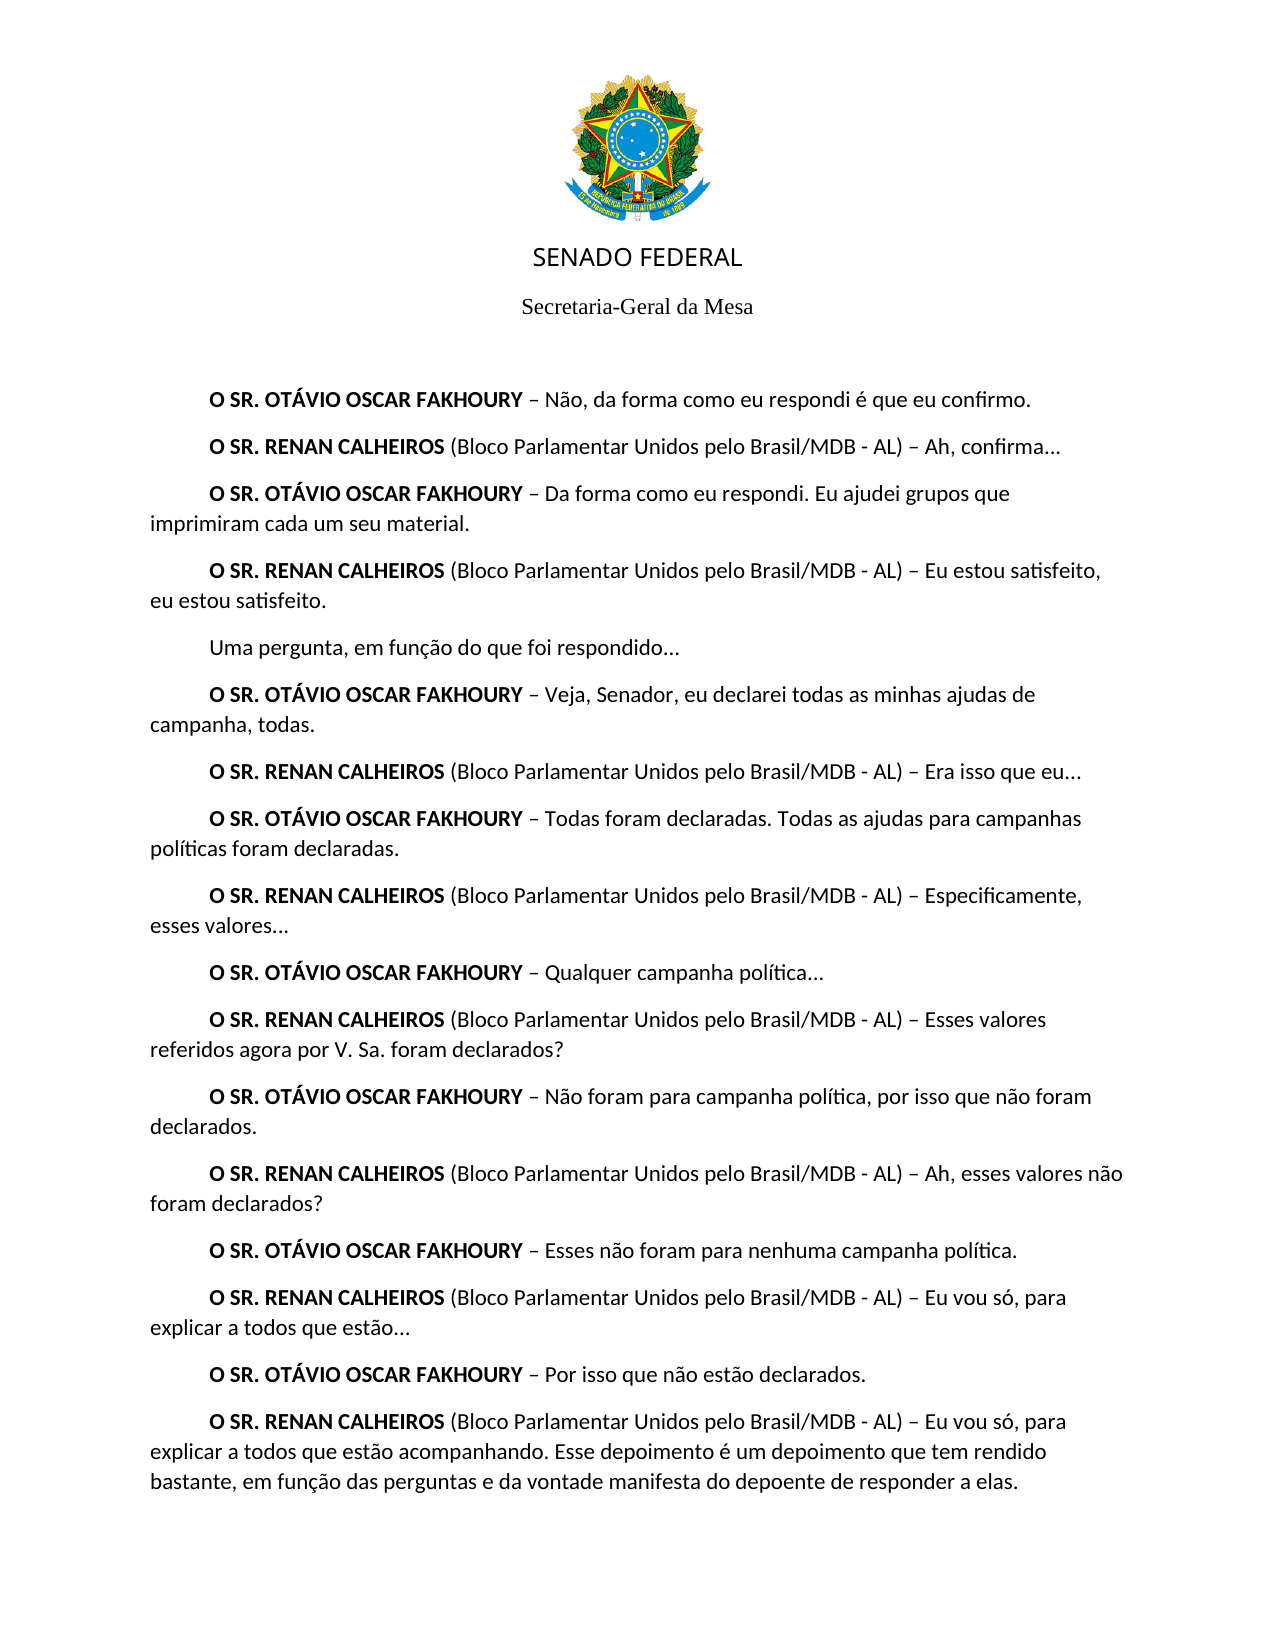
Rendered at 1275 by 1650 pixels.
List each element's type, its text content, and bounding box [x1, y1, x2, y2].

text O SR. RENAN CALHEIROS (Bloco Parlamentar Unidos pelo Brasil/MDB - AL) – Ah, confirma... [150, 432, 1125, 460]
text O SR. RENAN CALHEIROS (Bloco Parlamentar Unidos pelo Brasil/MDB - AL) – Era isso que eu... [150, 757, 1125, 785]
text O SR. RENAN CALHEIROS (Bloco Parlamentar Unidos pelo Brasil/MDB - AL) – Especificamente, esses valores... [150, 881, 1125, 939]
text O SR. RENAN CALHEIROS (Bloco Parlamentar Unidos pelo Brasil/MDB - AL) – Esses valores referidos agora por V. Sa. foram declarados? [150, 1005, 1125, 1063]
text O SR. OTÁVIO OSCAR FAKHOURY – Veja, Senador, eu declarei todas as minhas ajudas de campanha, todas. [150, 680, 1125, 738]
picture [564, 75, 711, 221]
text O SR. RENAN CALHEIROS (Bloco Parlamentar Unidos pelo Brasil/MDB - AL) – Eu vou só, para explicar a todos que estão... [150, 1283, 1125, 1341]
text O SR. OTÁVIO OSCAR FAKHOURY – Todas foram declaradas. Todas as ajudas para campanhas políticas foram declaradas. [150, 804, 1125, 862]
text O SR. OTÁVIO OSCAR FAKHOURY – Não foram para campanha política, por isso que não foram declarados. [150, 1082, 1125, 1140]
text O SR. RENAN CALHEIROS (Bloco Parlamentar Unidos pelo Brasil/MDB - AL) – Eu estou satisfeito, eu estou satisfeito. [150, 556, 1125, 614]
text O SR. OTÁVIO OSCAR FAKHOURY – Não, da forma como eu respondi é que eu confirmo. [150, 385, 1125, 413]
text O SR. RENAN CALHEIROS (Bloco Parlamentar Unidos pelo Brasil/MDB - AL) – Eu vou só, para explicar a todos que estão acompanhando. Esse depoimento é um depoimento que tem rendido bastante, em função das perguntas e da vontade manifesta do depoente de responder a elas. [150, 1407, 1125, 1495]
text O SR. RENAN CALHEIROS (Bloco Parlamentar Unidos pelo Brasil/MDB - AL) – Ah, esses valores não foram declarados? [150, 1159, 1125, 1217]
text O SR. OTÁVIO OSCAR FAKHOURY – Por isso que não estão declarados. [150, 1360, 1125, 1388]
text O SR. OTÁVIO OSCAR FAKHOURY – Qualquer campanha política... [150, 958, 1125, 986]
text Uma pergunta, em função do que foi respondido... [150, 633, 1125, 661]
text O SR. OTÁVIO OSCAR FAKHOURY – Esses não foram para nenhuma campanha política. [150, 1236, 1125, 1264]
text O SR. OTÁVIO OSCAR FAKHOURY – Da forma como eu respondi. Eu ajudei grupos que imprimiram cada um seu material. [150, 479, 1125, 537]
